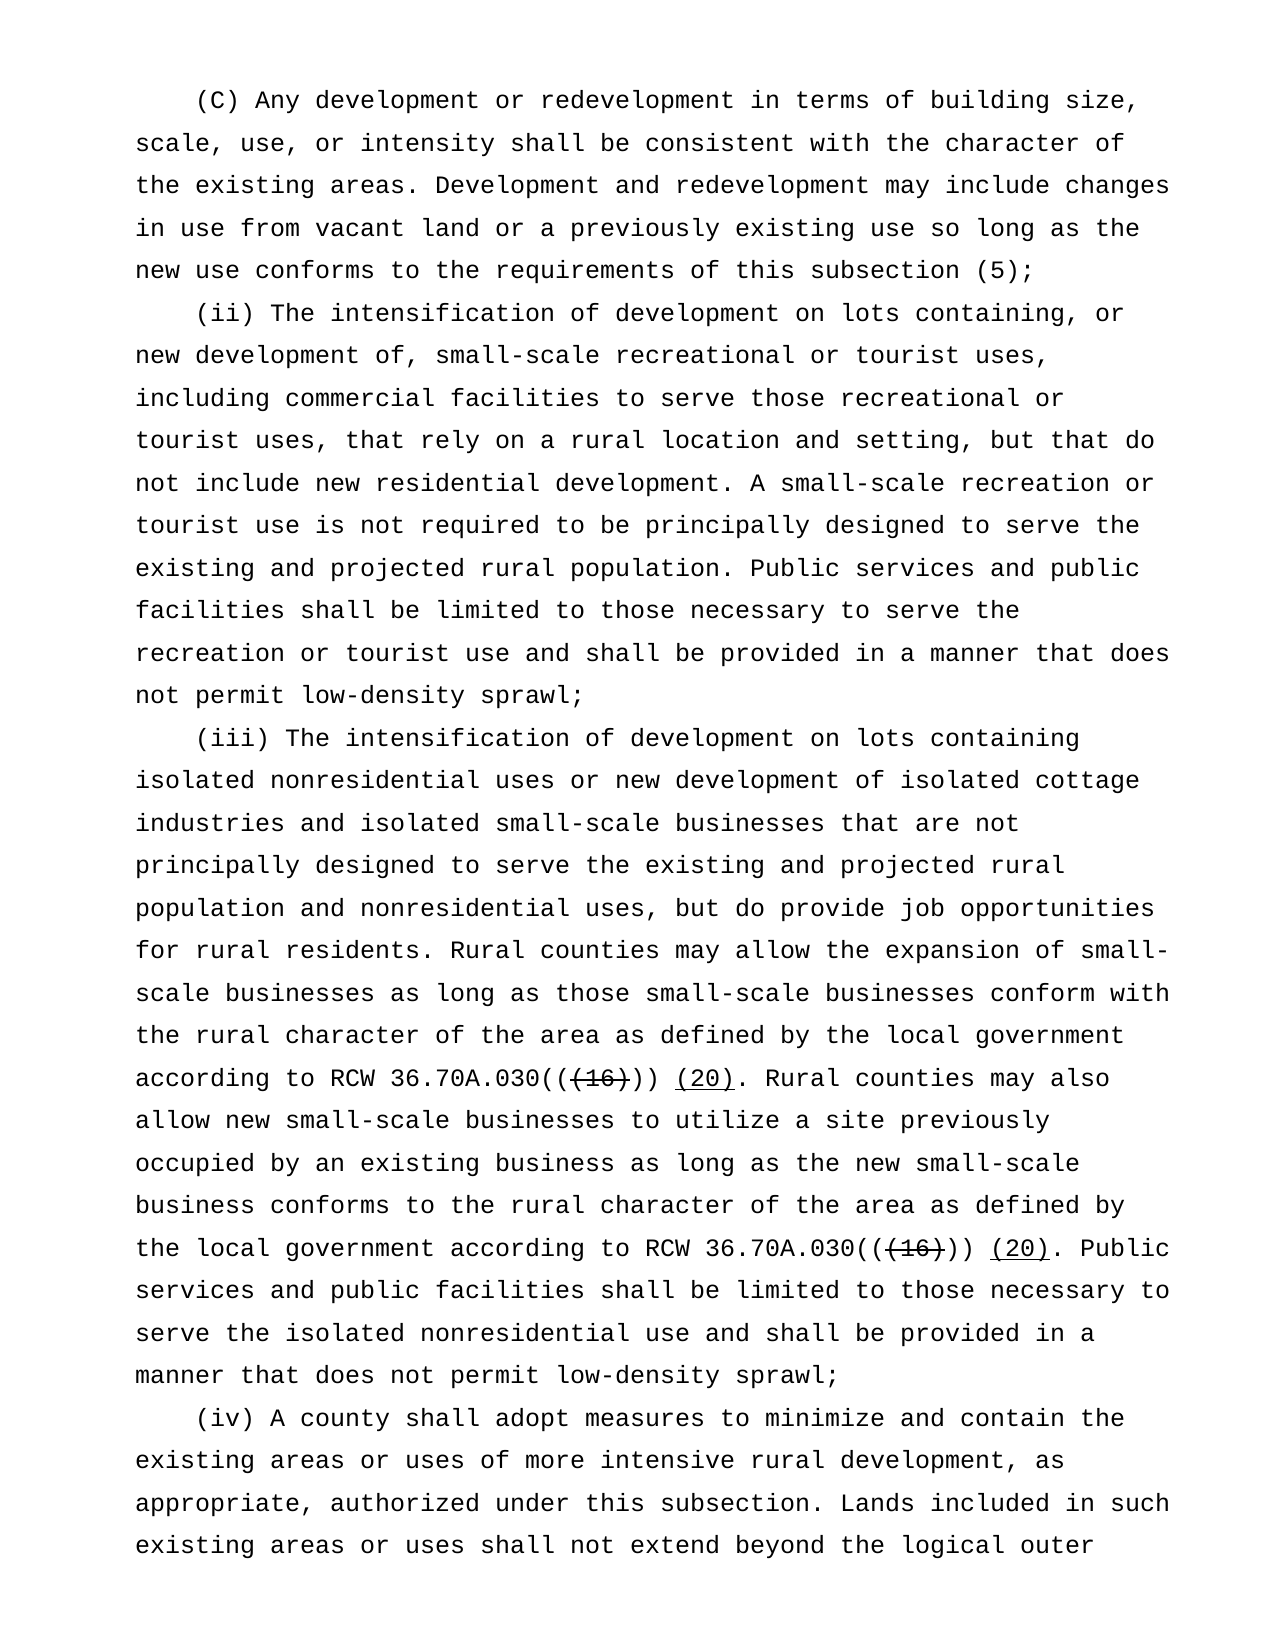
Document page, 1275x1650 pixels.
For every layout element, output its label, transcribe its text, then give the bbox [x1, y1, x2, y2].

text (ii) The intensification of development on lots containing, or new development of, small-scale recreational or tourist uses, including commercial facilities to serve those recreational or tourist uses, that rely on a rural location and setting, but that do not include new residential development. A small-scale recreation or tourist use is not required to be principally designed to serve the existing and projected rural population. Public services and public facilities shall be limited to those necessary to serve the recreation or tourist use and shall be provided in a manner that does not permit low-density sprawl; [135, 287, 1170, 712]
text (iii) The intensification of development on lots containing isolated nonresidential uses or new development of isolated cottage industries and isolated small-scale businesses that are not principally designed to serve the existing and projected rural population and nonresidential uses, but do provide job opportunities for rural residents. Rural counties may allow the expansion of small-scale businesses as long as those small-scale businesses conform with the rural character of the area as defined by the local government according to RCW 36.70A.030(((16))) (20). Rural counties may also allow new small-scale businesses to utilize a site previously occupied by an existing business as long as the new small-scale business conforms to the rural character of the area as defined by the local government according to RCW 36.70A.030(((16))) (20). Public services and public facilities shall be limited to those necessary to serve the isolated nonresidential use and shall be provided in a manner that does not permit low-density sprawl; [135, 712, 1170, 1392]
text (C) Any development or redevelopment in terms of building size, scale, use, or intensity shall be consistent with the character of the existing areas. Development and redevelopment may include changes in use from vacant land or a previously existing use so long as the new use conforms to the requirements of this subsection (5); [135, 75, 1170, 287]
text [135, 1392, 1170, 1562]
